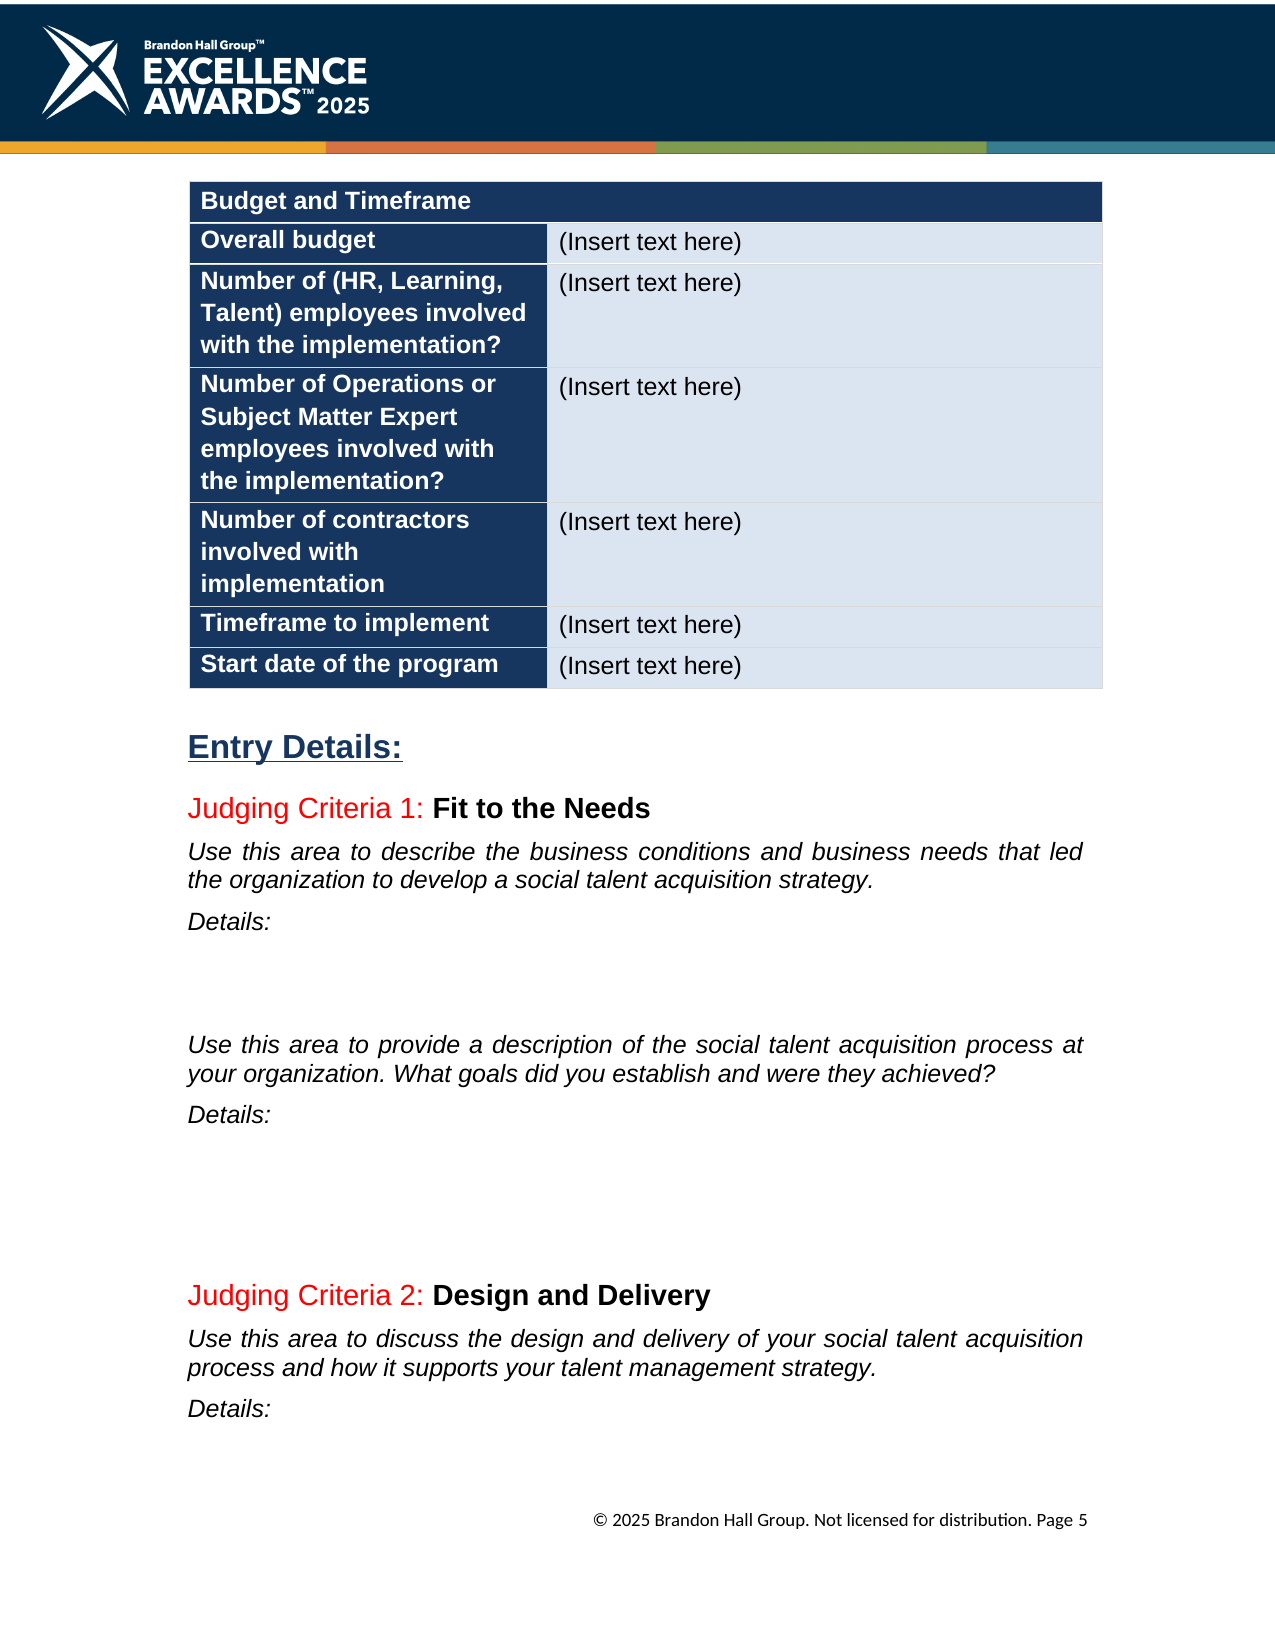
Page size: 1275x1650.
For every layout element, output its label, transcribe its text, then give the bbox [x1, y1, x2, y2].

text Details: [187, 1100, 1087, 1129]
text Details: [187, 907, 1087, 935]
text Judging Criteria 2: Design and Delivery [187, 1278, 1087, 1311]
text Use this area to discuss the design and delivery of your social talent acquisition process and how it supports your talent management strategy. [187, 1324, 1087, 1381]
table_cell (Insert text here) [548, 607, 1102, 647]
text Use this area to describe the business conditions and business needs that led the organization to develop a social talent acquisition strategy. [187, 837, 1087, 894]
table_cell (Insert text here) [548, 503, 1102, 606]
table_cell (Insert text here) [548, 368, 1102, 502]
text Details: [187, 1394, 1087, 1423]
table_cell Start date of the program [190, 648, 547, 688]
table_cell Overall budget [190, 224, 547, 263]
table_cell (Insert text here) [548, 648, 1102, 688]
picture [0, 4, 1275, 154]
table_cell Number of contractors involved with implementation [190, 503, 547, 606]
table_header Budget and Timeframe [190, 182, 1102, 222]
text Entry Details: [187, 727, 1087, 766]
table_cell Timeframe to implement [190, 607, 547, 647]
table_cell (Insert text here) [548, 224, 1102, 263]
table_cell Number of (HR, Learning, Talent) employees involved with the implementation? [190, 265, 547, 367]
text Judging Criteria 1: Fit to the Needs [187, 791, 1087, 824]
text Use this area to provide a description of the social talent acquisition process at your organization. What goals did you establish and were they achieved? [187, 1030, 1087, 1088]
table_cell (Insert text here) [548, 265, 1102, 367]
table_cell Number of Operations or Subject Matter Expert employees involved with the implementation? [190, 368, 547, 502]
